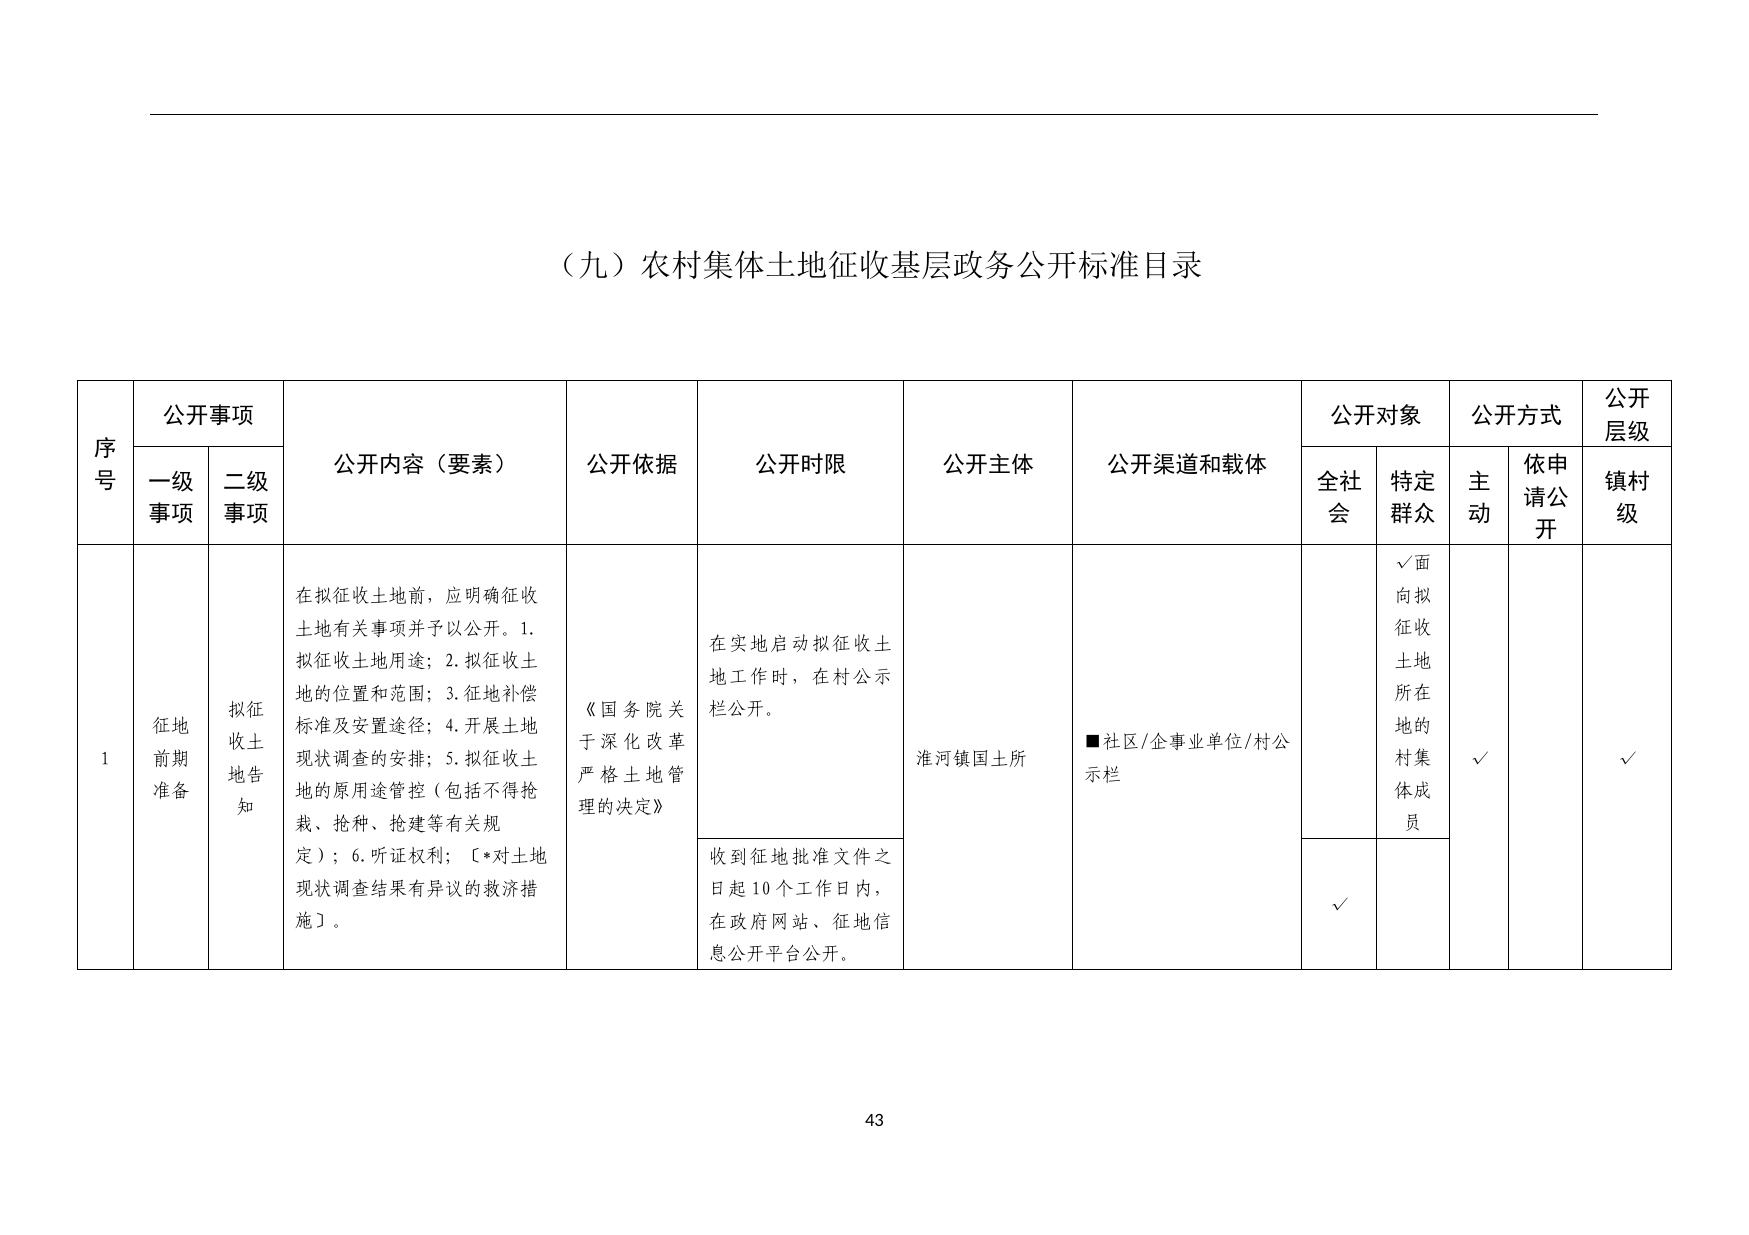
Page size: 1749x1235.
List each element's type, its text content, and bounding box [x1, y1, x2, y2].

table_header 公开渠道和载体 [1073, 381, 1301, 544]
table_cell 一级事项 [134, 447, 208, 544]
table_header 公开时限 [698, 381, 903, 544]
table_cell 二级事项 [209, 447, 283, 544]
table_cell 依申请公开 [1509, 447, 1582, 544]
subtitle （九）农村集体土地征收基层政务公开标准目录 [150, 230, 1598, 295]
table_cell 《国务院关于深化改革严格土地管理的决定》 [567, 545, 697, 969]
table_header 公开事项 [134, 381, 283, 446]
table_cell 拟征收土地告知 [209, 545, 283, 969]
table_cell 在拟征收土地前，应明确征收土地有关事项并予以公开。1.拟征收土地用途；2.拟征收土地的位置和范围；3.征地补偿标准及安置途径；4.开展土地现状调查的安排；5.拟征收土地的原用途管控（包括不得抢栽、抢种、抢建等有关规定）；6.听证权利；〔*对土地现状调查结果有异议的救济措施〕。 [284, 545, 566, 969]
table_cell 征地前期准备 [134, 545, 208, 969]
table_cell 在实地启动拟征收土地工作时，在村公示栏公开。 [698, 545, 903, 838]
table_cell √面向拟征收土地所在地的村集体成员 [1377, 545, 1449, 838]
table_cell 淮河镇国土所 [904, 545, 1072, 969]
table_cell 特定群众 [1377, 447, 1449, 544]
table_cell ■社区/企事业单位/村公示栏 [1073, 545, 1301, 969]
table_cell √ [1450, 545, 1508, 969]
table_cell [1377, 839, 1449, 969]
table_cell [1302, 545, 1376, 838]
table_cell 全社会 [1302, 447, 1376, 544]
table_cell 收到征地批准文件之日起10个工作日内，在政府网站、征地信息公开平台公开。 [698, 839, 903, 969]
table_cell 1 [78, 545, 133, 969]
table_header 公开内容（要素） [284, 381, 566, 544]
table_header 公开依据 [567, 381, 697, 544]
table_cell 主动 [1450, 447, 1508, 544]
table_header 公开对象 [1302, 381, 1449, 446]
table_header 公开主体 [904, 381, 1072, 544]
table_header 序号 [78, 381, 133, 544]
table_cell √ [1302, 839, 1376, 969]
table_header 公开层级 [1583, 381, 1671, 446]
table_cell 镇村级 [1583, 447, 1671, 544]
table_cell √ [1583, 545, 1671, 969]
table_header 公开方式 [1450, 381, 1582, 446]
table_cell [1509, 545, 1582, 969]
